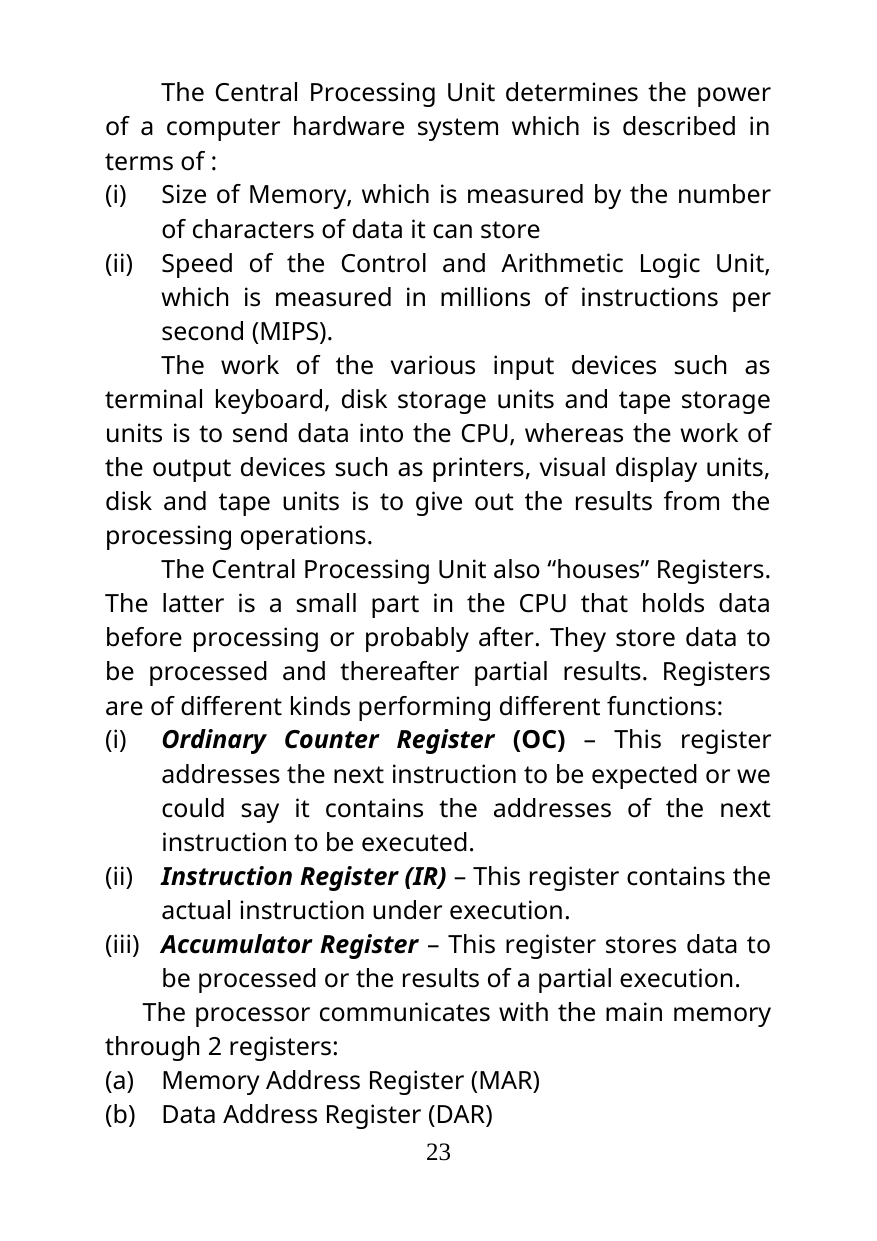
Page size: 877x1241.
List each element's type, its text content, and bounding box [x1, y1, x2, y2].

list Instruction Register (IR) – This register contains the actual instruction under execution. [105, 858, 772, 927]
list Size of Memory, which is measured by the number of characters of data it can store [105, 177, 772, 245]
text The processor communicates with the main memory through 2 registers: [105, 995, 772, 1063]
list Ordinary Counter Register (OC) – This register addresses the next instruction to be expected or we could say it contains the addresses of the next instruction to be executed. [105, 722, 772, 858]
list Speed of the Control and Arithmetic Logic Unit, which is measured in millions of instructions per second (MIPS). [105, 245, 772, 347]
text The work of the various input devices such as terminal keyboard, disk storage units and tape storage units is to send data into the CPU, whereas the work of the output devices such as printers, visual display units, disk and tape units is to give out the results from the processing operations. [105, 347, 772, 552]
list Data Address Register (DAR) [105, 1097, 772, 1131]
text The Central Processing Unit also “houses” Registers. The latter is a small part in the CPU that holds data before processing or probably after. They store data to be processed and thereafter partial results. Registers are of different kinds performing different functions: [105, 552, 772, 722]
list Accumulator Register – This register stores data to be processed or the results of a partial execution. [105, 927, 772, 995]
list Memory Address Register (MAR) [105, 1063, 772, 1097]
text The Central Processing Unit determines the power of a computer hardware system which is described in terms of : [105, 75, 772, 177]
